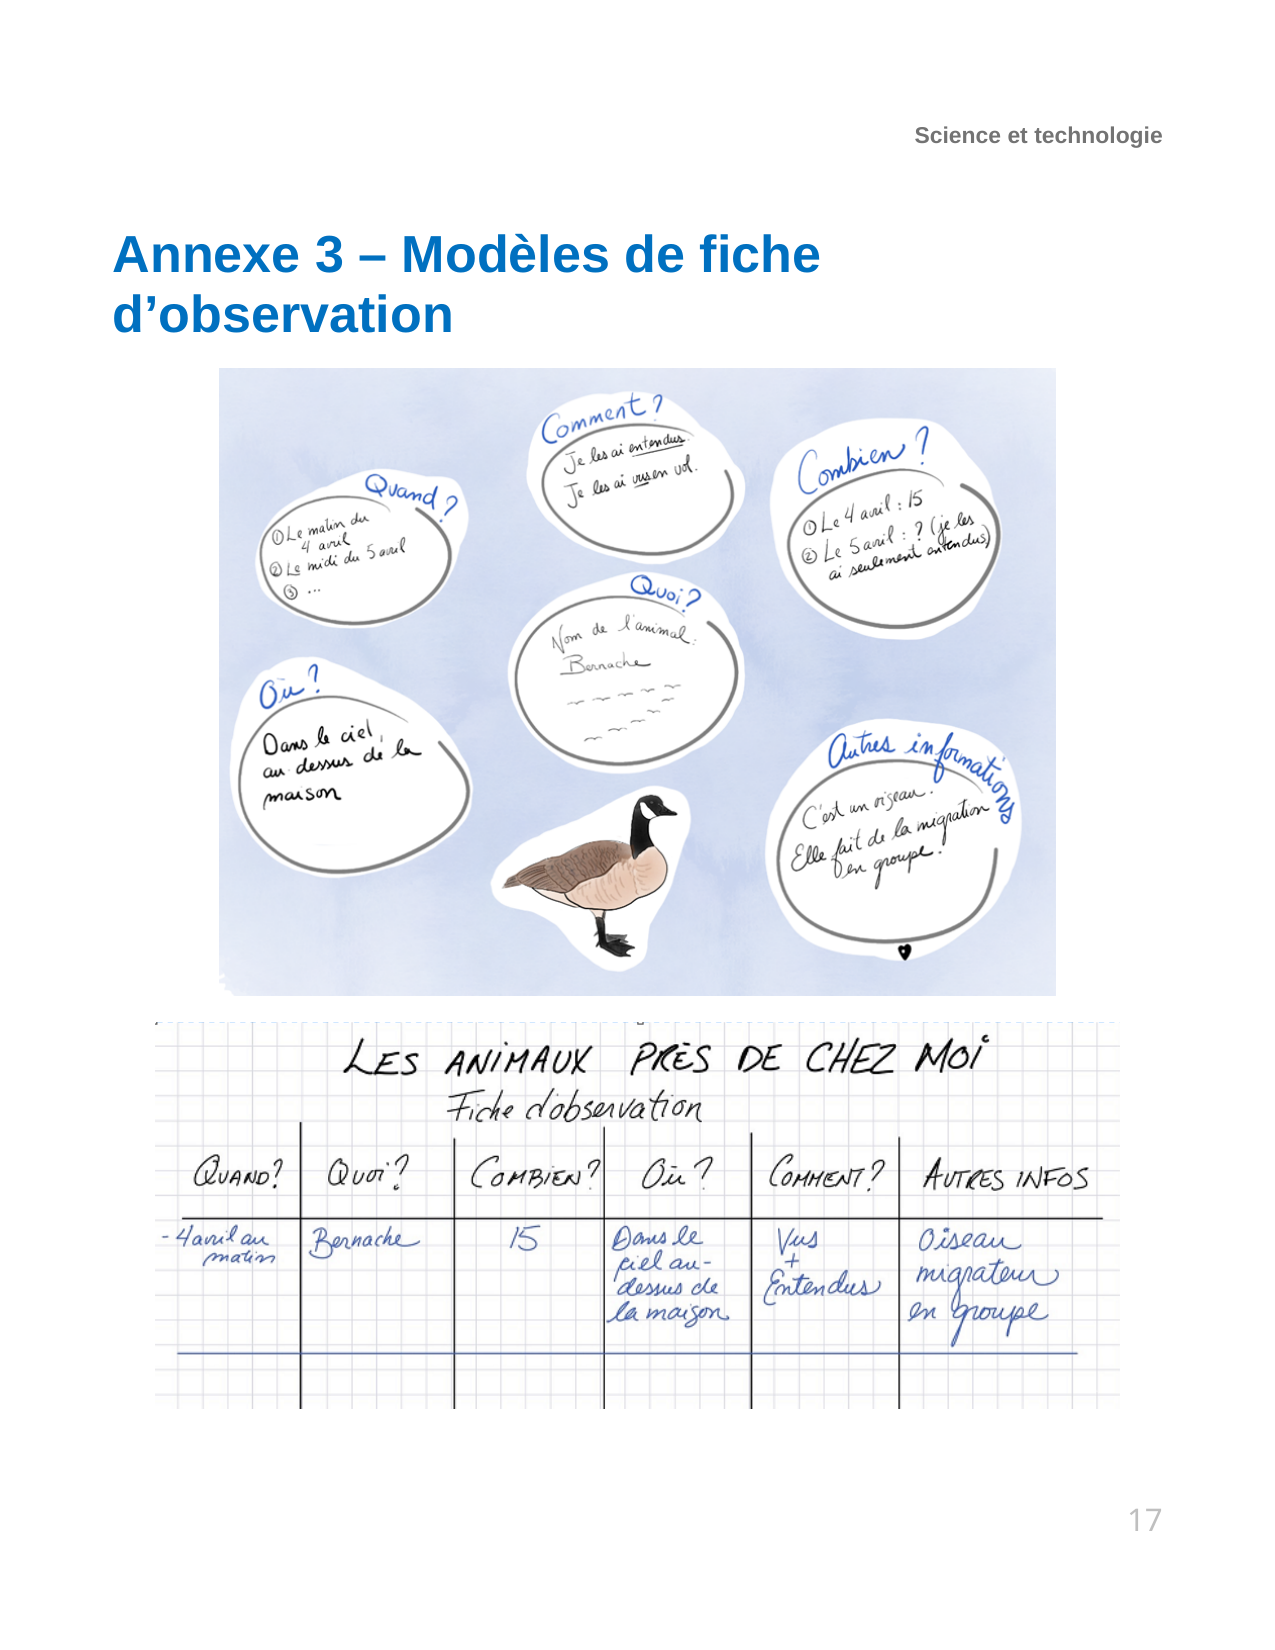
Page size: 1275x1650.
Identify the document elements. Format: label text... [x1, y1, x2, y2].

picture [219, 368, 1056, 996]
picture [155, 1022, 1120, 1409]
text Annexe 3 – Modèles de fiche d’observation [112, 223, 1162, 343]
text Science et technologie [112, 122, 1162, 148]
